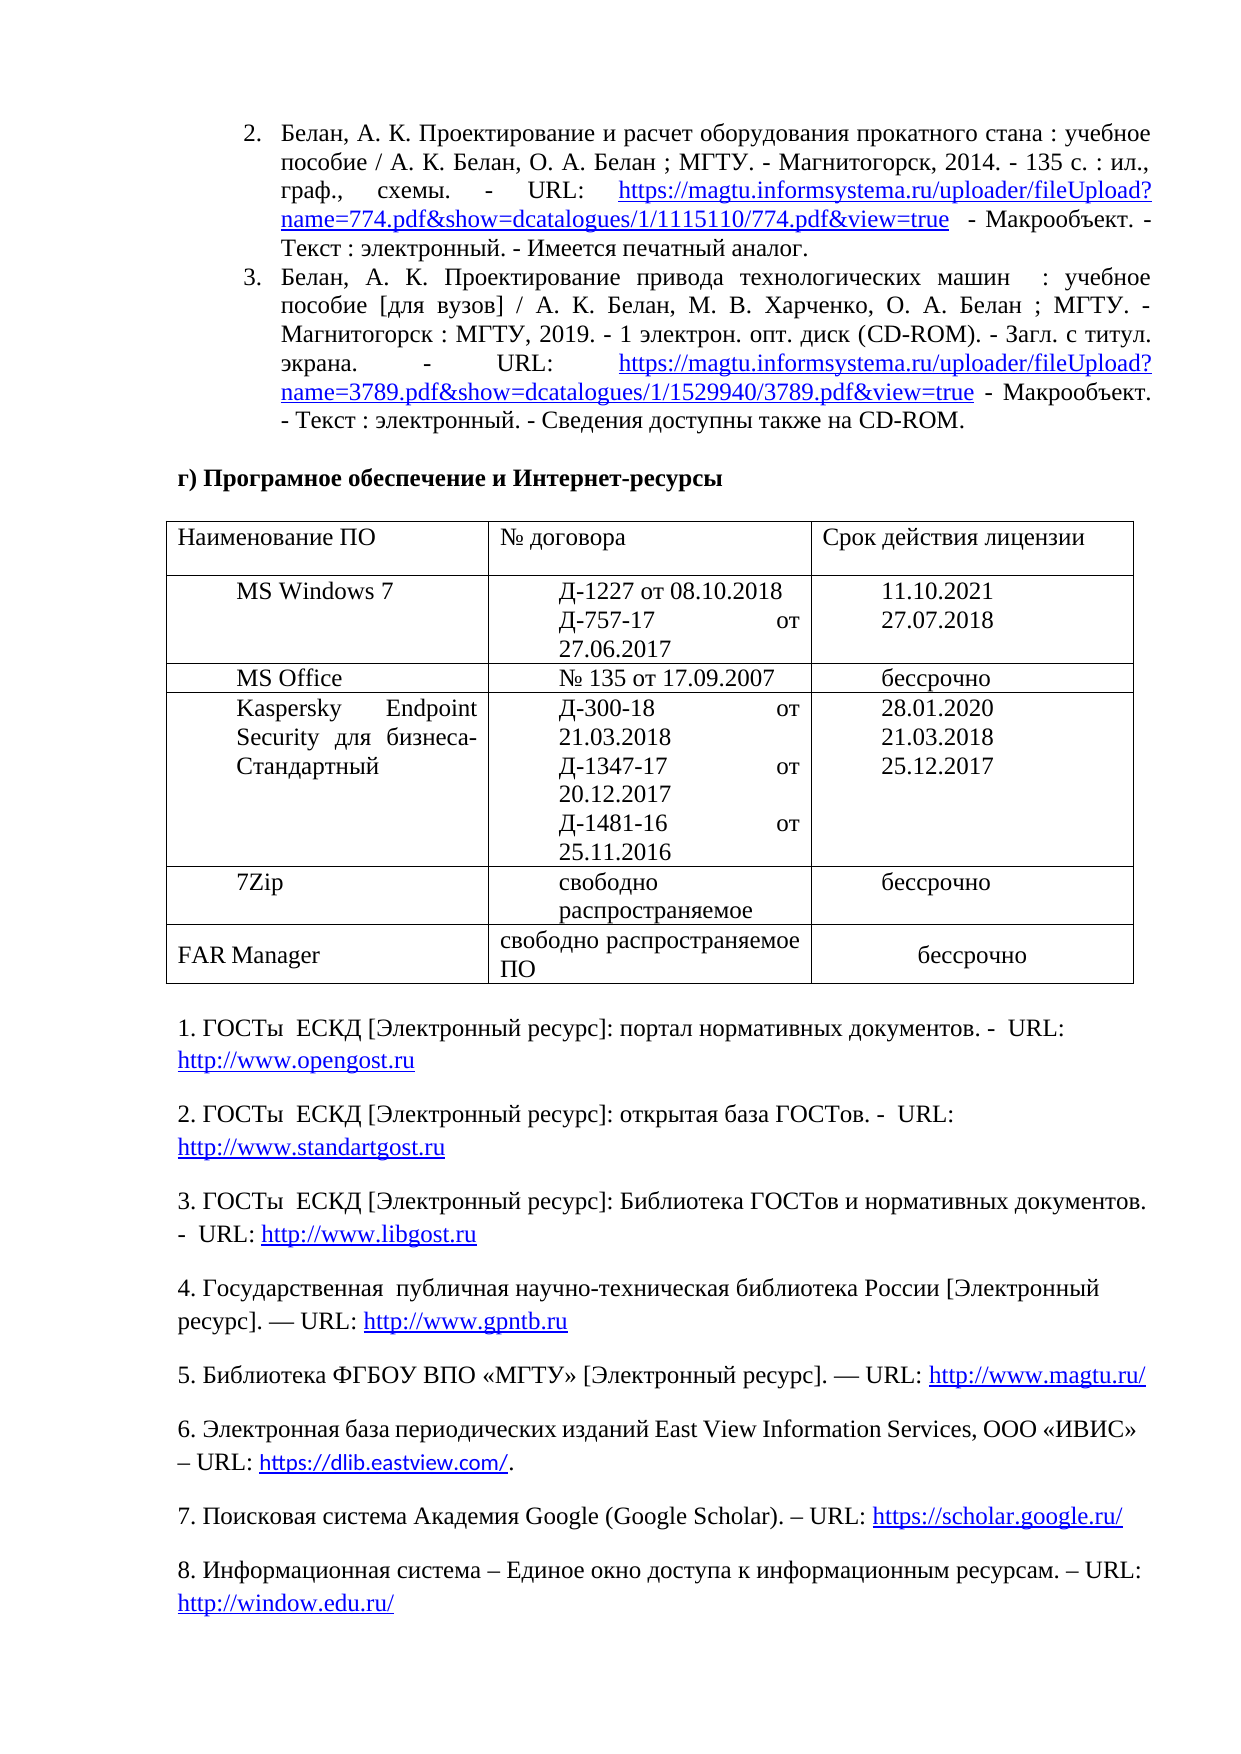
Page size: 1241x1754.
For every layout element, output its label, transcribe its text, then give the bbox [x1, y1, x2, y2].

table_header Наименование ПО [167, 522, 488, 575]
list Белан, А. К. Проектирование привода технологических машин : учебное пособие [для вузов] / А. К. Белан, М. В. Харченко, О. А. Белан ; МГТУ. - Магнитогорск : МГТУ, 2019. - 1 электрон. опт. диск (CD-ROM). - Загл. с титул. экрана. - URL: https://magtu.informsystema.ru/uploader/fileUpload?name=3789.pdf&show=dcatalogues/1/1529940/3789.pdf&view=true - Макрообъект. - Текст : электронный. - Сведения доступны также на CD-ROM. [243, 262, 1152, 434]
text 7. Поисковая система Академия Google (Google Scholar). – URL: https://scholar.google.ru/ [177, 1501, 1152, 1530]
table_header № договора [489, 522, 811, 575]
text 5. Библиотека ФГБОУ ВПО «МГТУ» [Электронный ресурс]. — URL: http://www.magtu.ru/ [177, 1360, 1152, 1389]
table_cell 7Zip [167, 867, 488, 924]
text 2. ГОСТы ЕСКД [Электронный ресурс]: открытая база ГОСТов. - URL: http://www.standartgost.ru [177, 1099, 1152, 1161]
table_cell 28.01.2020 21.03.2018 25.12.2017 [812, 693, 1133, 866]
text 6. Электронная база периодических изданий East View Information Services, ООО «ИВИС» – URL: https://dlib.eastview.com/. [177, 1414, 1152, 1476]
table_cell свободно распространяемое [489, 867, 811, 924]
table_cell бессрочно [812, 664, 1133, 692]
table_cell свободно распространяемое ПО [489, 925, 811, 983]
table_cell бессрочно [812, 867, 1133, 924]
text 3. ГОСТы ЕСКД [Электронный ресурс]: Библиотека ГОСТов и нормативных документов. - URL: http://www.libgost.ru [177, 1186, 1152, 1248]
table_cell MS Office [167, 664, 488, 692]
table_cell 11.10.2021 27.07.2018 [812, 576, 1133, 662]
list Белан, А. К. Проектирование и расчет оборудования прокатного стана : учебное пособие / А. К. Белан, О. А. Белан ; МГТУ. - Магнитогорск, 2014. - 135 с. : ил., граф., схемы. - URL: https://magtu.informsystema.ru/uploader/fileUpload?name=774.pdf&show=dcatalogues/1/1115110/774.pdf&view=true - Макрообъект. - Текст : электронный. - Имеется печатный аналог. [243, 118, 1152, 262]
text 4. Государственная публичная научно-техническая библиотека России [Электронный ресурс]. — URL: http://www.gpntb.ru [177, 1273, 1152, 1335]
table_cell № 135 от 17.09.2007 [489, 664, 811, 692]
text г) Програмное обеспечение и Интернет-ресурсы [177, 463, 1152, 492]
table_cell бессрочно [812, 925, 1133, 983]
table_cell MS Windows 7 [167, 576, 488, 662]
table_cell FAR Manager [167, 925, 488, 983]
table_cell Д-1227 от 08.10.2018 Д-757-17 от 27.06.2017 [489, 576, 811, 662]
text 8. Информационная система – Единое окно доступа к информационным ресурсам. – URL: http://window.edu.ru/ [177, 1555, 1152, 1617]
table_header Срок действия лицензии [812, 522, 1133, 575]
table_cell Kaspersky Endpoint Security для бизнеса-Стандартный [167, 693, 488, 866]
table_cell Д-300-18 от 21.03.2018 Д-1347-17 от 20.12.2017 Д-1481-16 от 25.11.2016 [489, 693, 811, 866]
text 1. ГОСТы ЕСКД [Электронный ресурс]: портал нормативных документов. - URL: http://www.opengost.ru [177, 1013, 1152, 1074]
